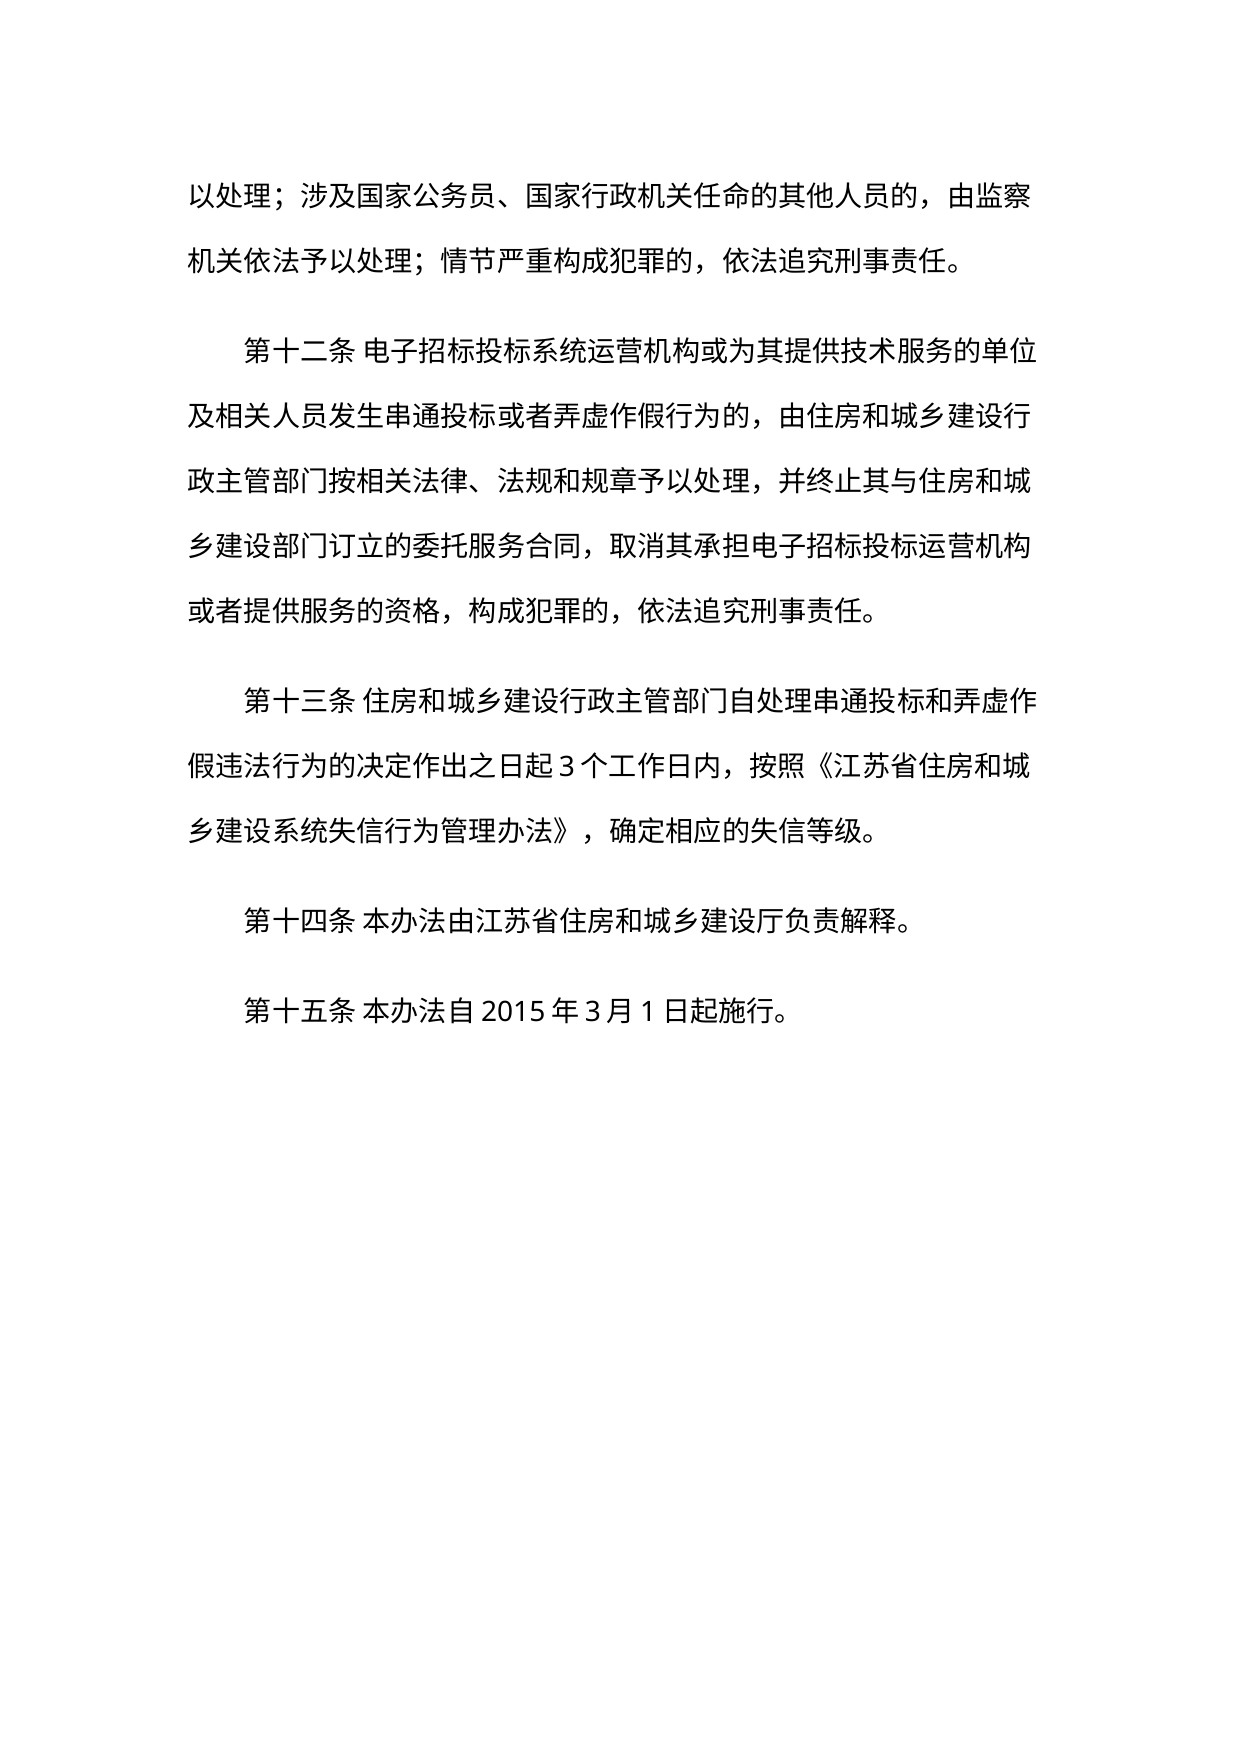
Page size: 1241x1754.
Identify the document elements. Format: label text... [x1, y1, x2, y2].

text 第十二条 电子招标投标系统运营机构或为其提供技术服务的单位及相关人员发生串通投标或者弄虚作假行为的，由住房和城乡建设行政主管部门按相关法律、法规和规章予以处理，并终止其与住房和城乡建设部门订立的委托服务合同，取消其承担电子招标投标运营机构或者提供服务的资格，构成犯罪的，依法追究刑事责任。 [187, 317, 1053, 642]
text 第十四条 本办法由江苏省住房和城乡建设厅负责解释。 [187, 887, 1053, 952]
text 第十五条 本办法自2015年3月1日起施行。 [187, 977, 1053, 1042]
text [187, 162, 1053, 292]
text 第十三条 住房和城乡建设行政主管部门自处理串通投标和弄虚作假违法行为的决定作出之日起3个工作日内，按照《江苏省住房和城乡建设系统失信行为管理办法》，确定相应的失信等级。 [187, 667, 1053, 862]
